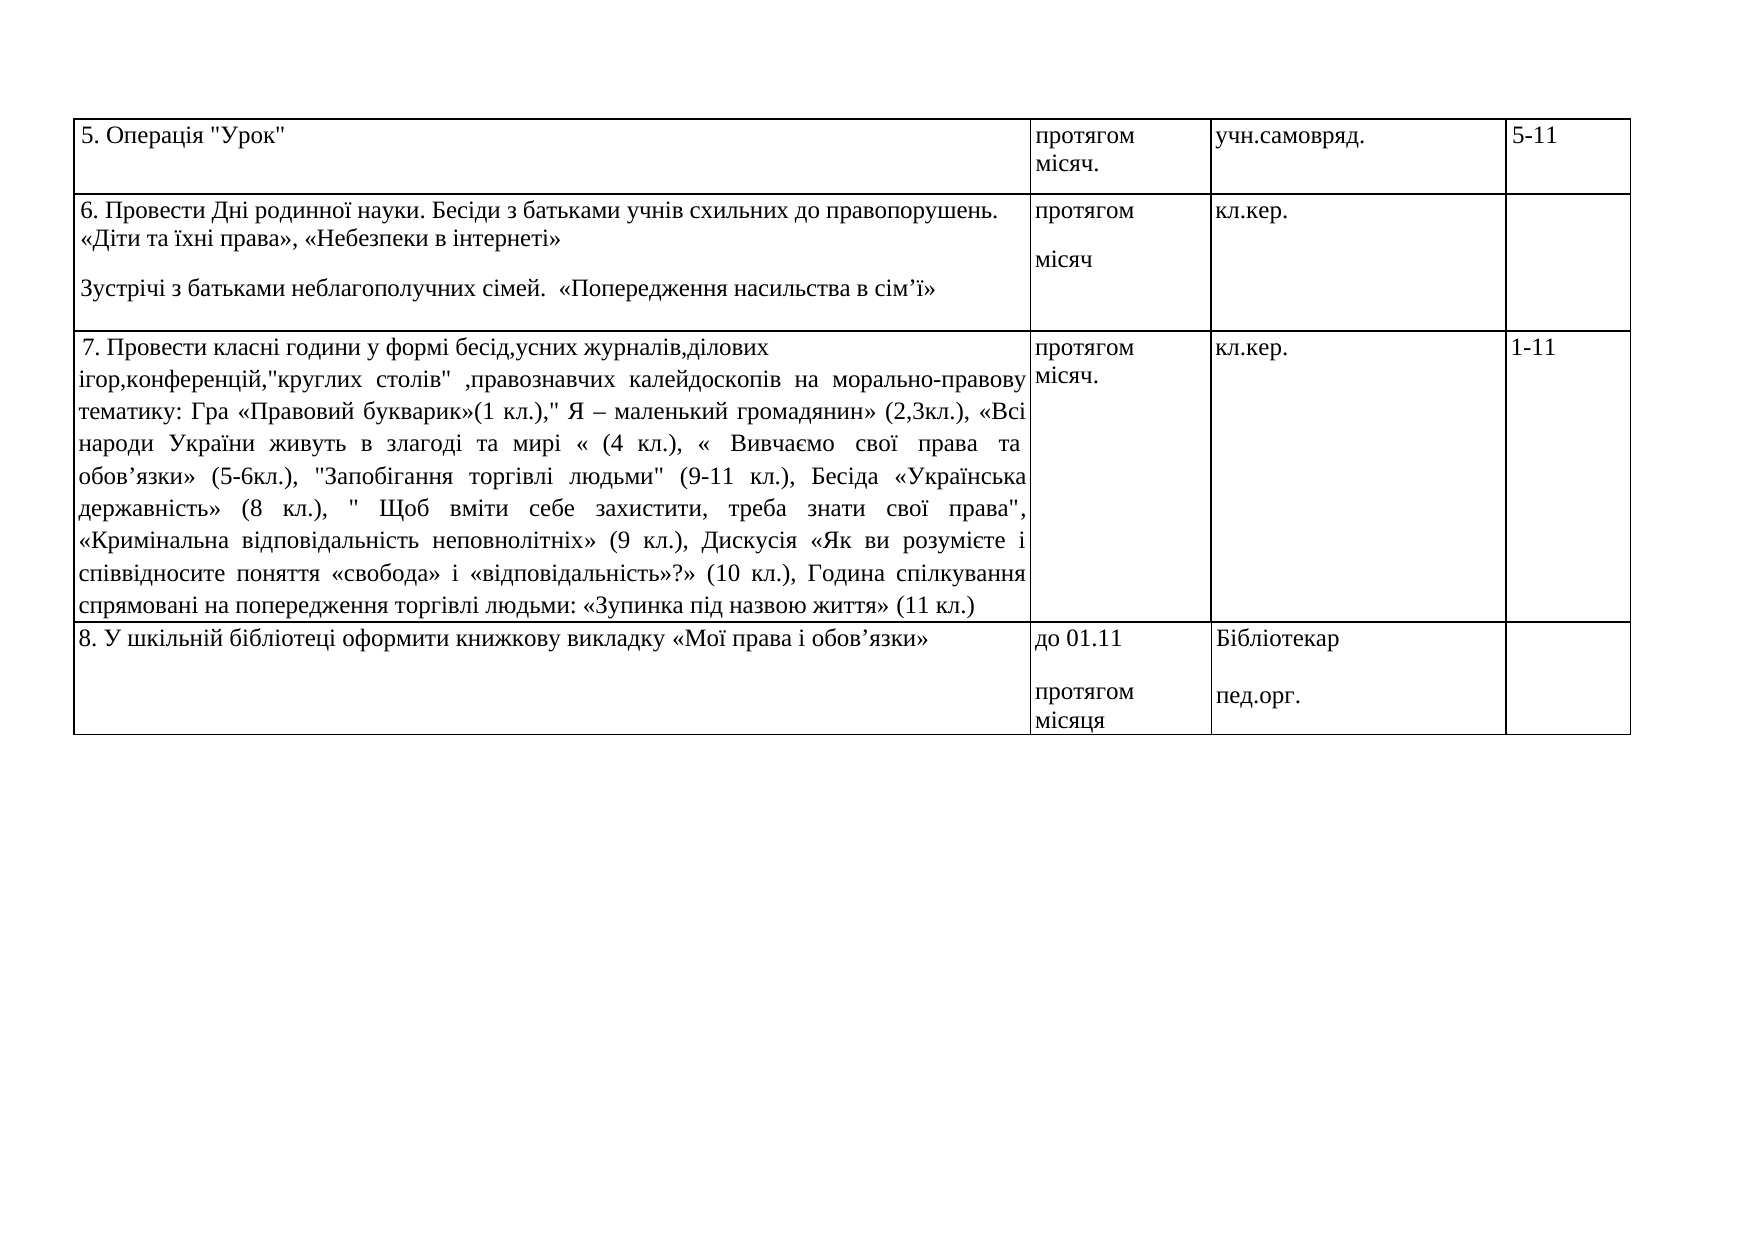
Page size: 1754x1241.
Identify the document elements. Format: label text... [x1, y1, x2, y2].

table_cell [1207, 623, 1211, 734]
table_cell 8. У шкільній бібліотеці оформити книжкову викладку «Мої права і обов’язки» [75, 623, 1030, 734]
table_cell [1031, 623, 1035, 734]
table_cell кл.кер. [1212, 332, 1505, 621]
table_cell 1-11 [1507, 332, 1630, 621]
table_cell 5-11 [1507, 120, 1630, 193]
table_cell учн.самовряд. [1212, 120, 1505, 193]
table_cell протягом місяч [1031, 195, 1210, 330]
table_cell [1507, 623, 1630, 734]
table_cell Бібліотекар пед.орг. [1212, 623, 1505, 734]
table_cell протягом місяч. [1031, 332, 1210, 621]
table_cell 5. Операція "Урок" [75, 120, 1030, 193]
table_cell 7. Провести класні години у формі бесід,усних журналів,ділових ігор,конференцій,"круглих столів" ,правознавчих калейдоскопів на морально-правову тематику: Гра «Правовий букварик»(1 кл.)," Я – маленький громадянин» (2,3кл.), «Всі народи України живуть в злагоді та мирі « (4 кл.), « Вивчаємо свої права та обов’язки» (5-6кл.), "Запобігання торгівлі людьми" (9-11 кл.), Бесіда «Українська державність» (8 кл.), " Щоб вміти себе захистити, треба знати свої права", «Кримінальна відповідальність неповнолітніх» (9 кл.), Дискусія «Як ви розумієте і співвідносите поняття «свобода» і «відповідальність»?» (10 кл.), Година спілкування спрямовані на попередження торгівлі людьми: «Зупинка під назвою життя» (11 кл.) [75, 332, 1030, 621]
table_cell [1507, 195, 1630, 330]
table_cell кл.кер. [1212, 195, 1505, 330]
table_cell протягом місяч. [1031, 120, 1210, 193]
table_cell 6. Провести Дні родинної науки. Бесіди з батьками учнів схильних до правопорушень. «Діти та їхні права», «Небезпеки в інтернеті» Зустрічі з батьками неблагополучних сімей. «Попередження насильства в сім’ї» [75, 195, 1030, 330]
